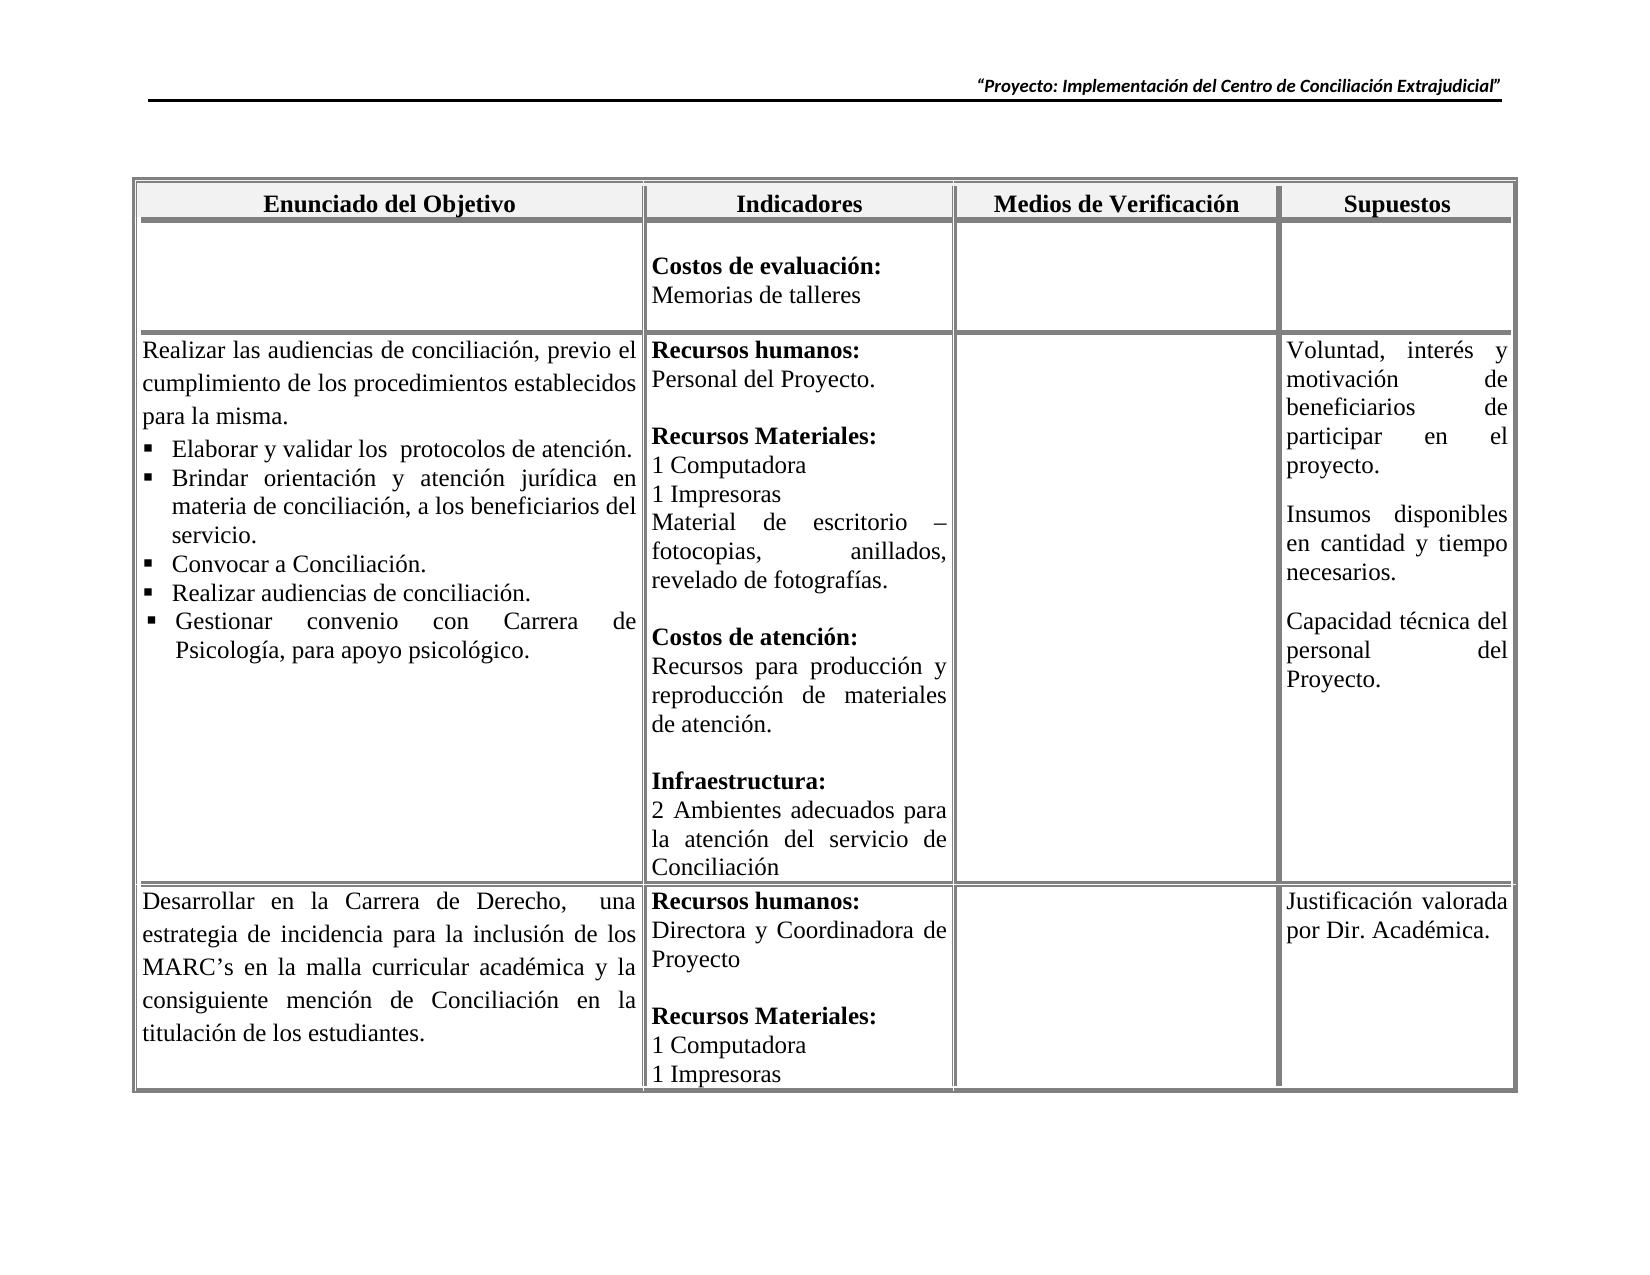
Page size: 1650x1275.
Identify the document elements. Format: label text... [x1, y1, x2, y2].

table_cell [954, 887, 1279, 1088]
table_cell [137, 217, 642, 330]
table_cell Recursos humanos: Personal del Proyecto. Recursos Materiales: 1 Computadora 1 Impresoras Material de escritorio – fotocopias, anillados, revelado de fotografías. Costos de atención: Recursos para producción y reproducción de materiales de atención. Infraestructura: 2 Ambientes adecuados para la atención del servicio de Conciliación [647, 335, 952, 881]
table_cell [137, 881, 644, 1088]
table_header Enunciado del Objetivo [137, 182, 644, 217]
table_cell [1279, 881, 1515, 1088]
table_header Medios de Verificación [954, 183, 1279, 217]
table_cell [644, 886, 954, 1088]
table_header Indicadores [644, 182, 954, 217]
table_header Supuestos [1279, 183, 1513, 217]
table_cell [647, 223, 952, 330]
table_cell [957, 335, 1276, 881]
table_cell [1282, 217, 1513, 330]
table_cell Realizar las audiencias de conciliación, previo el cumplimiento de los procedimientos establecidos para la misma. Elaborar y validar los protocolos de atención. Brindar orientación y atención jurídica en materia de conciliación, a los beneficiarios del servicio. Convocar a Conciliación. Realizar audiencias de conciliación. Gestionar convenio con Carrera de Psicología, para apoyo psicológico. [137, 330, 642, 881]
table_cell Voluntad, interés y motivación de beneficiarios de participar en el proyecto. Insumos disponibles en cantidad y tiempo necesarios. Capacidad técnica del personal del Proyecto. [1282, 330, 1513, 881]
table_cell [957, 223, 1276, 330]
